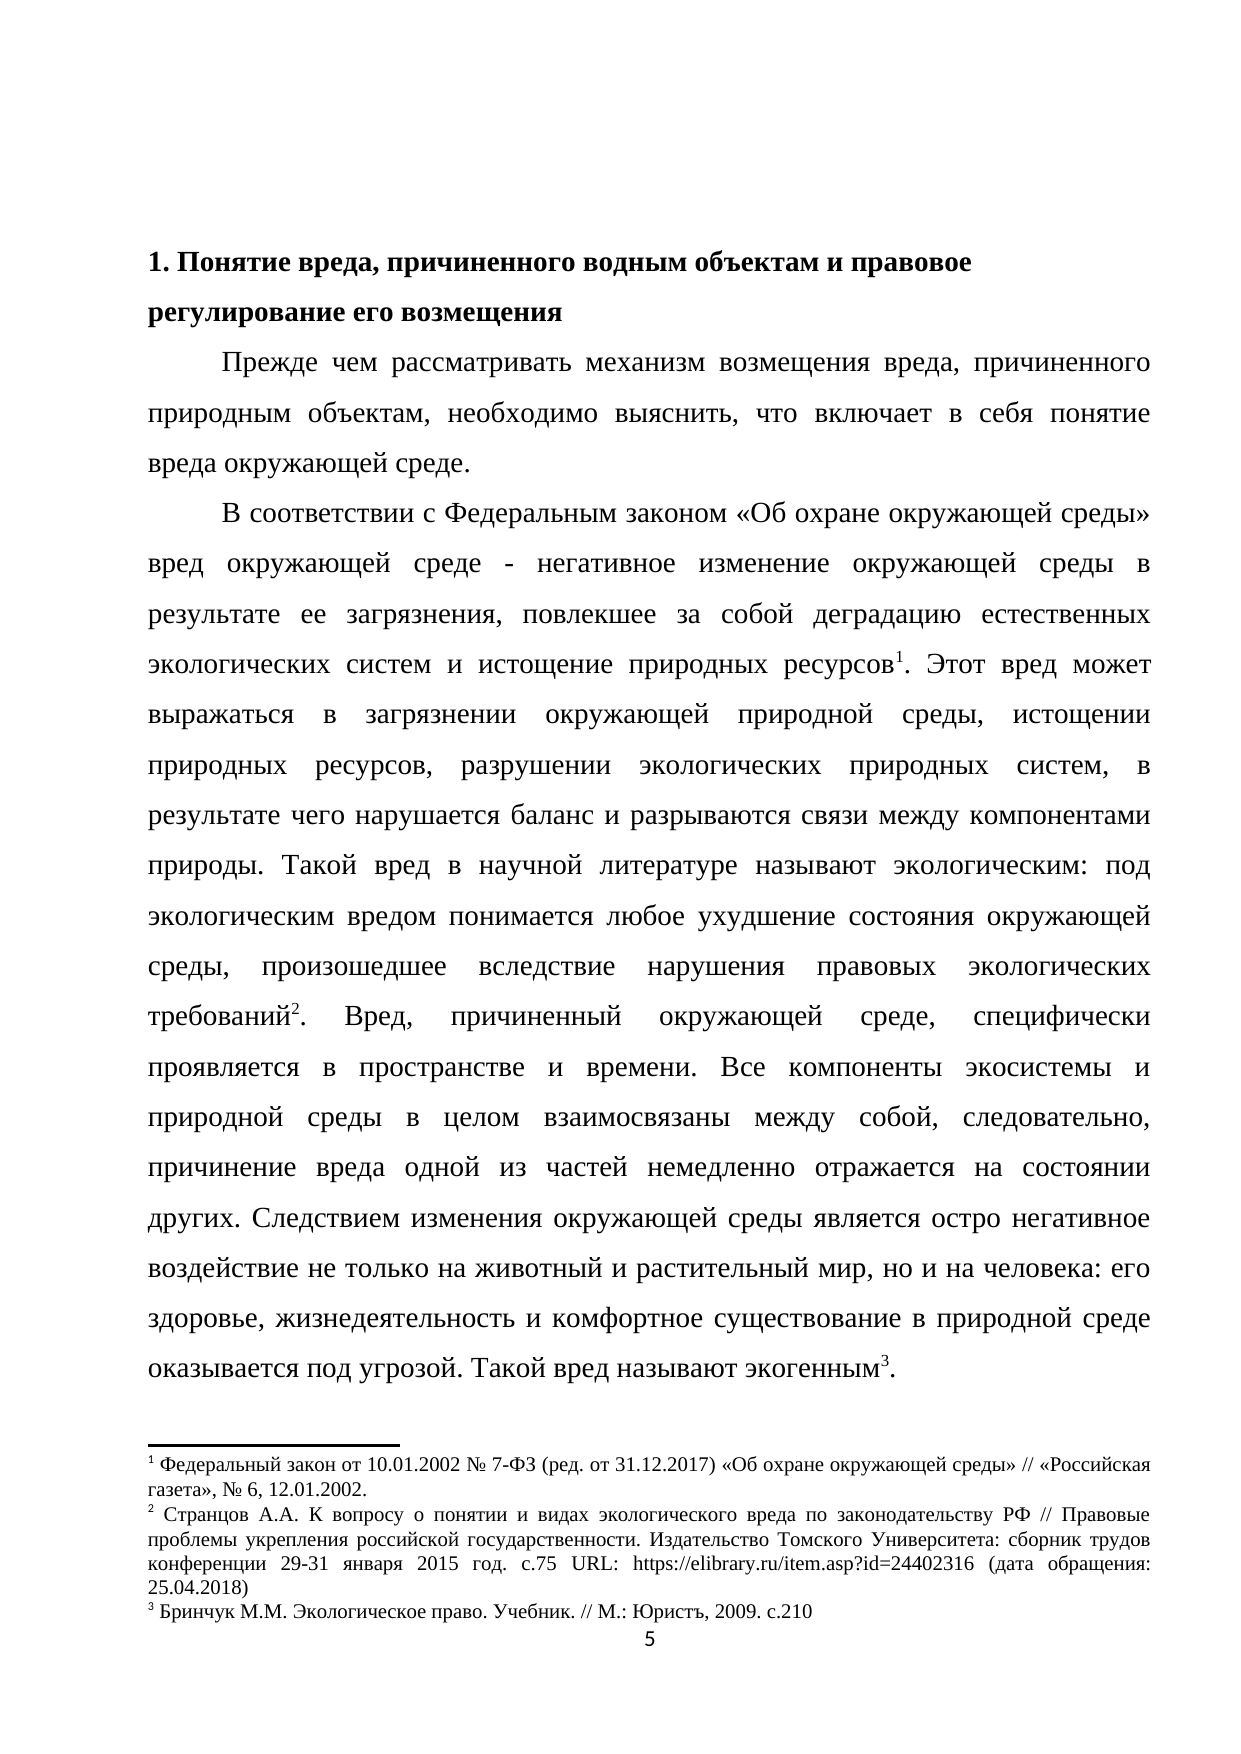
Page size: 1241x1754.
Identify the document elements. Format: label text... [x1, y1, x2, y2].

text Прежде чем рассматривать механизм возмещения вреда, причиненного природным объектам, необходимо выяснить, что включает в себя понятие вреда окружающей среде. [148, 344, 1152, 478]
text В соответствии с Федеральным законом «Об охране окружающей среды» вред окружающей среде - негативное изменение окружающей среды в результате ее загрязнения, повлекшее за собой деградацию естественных экологических систем и истощение природных ресурсов. Этот вред может выражаться в загрязнении окружающей природной среды, истощении природных ресурсов, разрушении экологических природных систем, в результате чего нарушается баланс и разрываются связи между компонентами природы. Такой вред в научной литературе называют экологическим: под экологическим вредом понимается любое ухудшение состояния окружающей среды, произошедшее вследствие нарушения правовых экологических требований. Вред, причиненный окружающей среде, специфически проявляется в пространстве и времени. Все компоненты экосистемы и природной среды в целом взаимосвязаны между собой, следовательно, причинение вреда одной из частей немедленно отражается на состоянии других. Следствием изменения окружающей среды является остро негативное воздействие не только на животный и растительный мир, но и на человека: его здоровье, жизнедеятельность и комфортное существование в природной среде оказывается под угрозой. Такой вред называют экогенным. [148, 495, 1152, 1384]
subtitle 1. Понятие вреда, причиненного водным объектам и правовое регулирование его возмещения [148, 244, 1152, 328]
